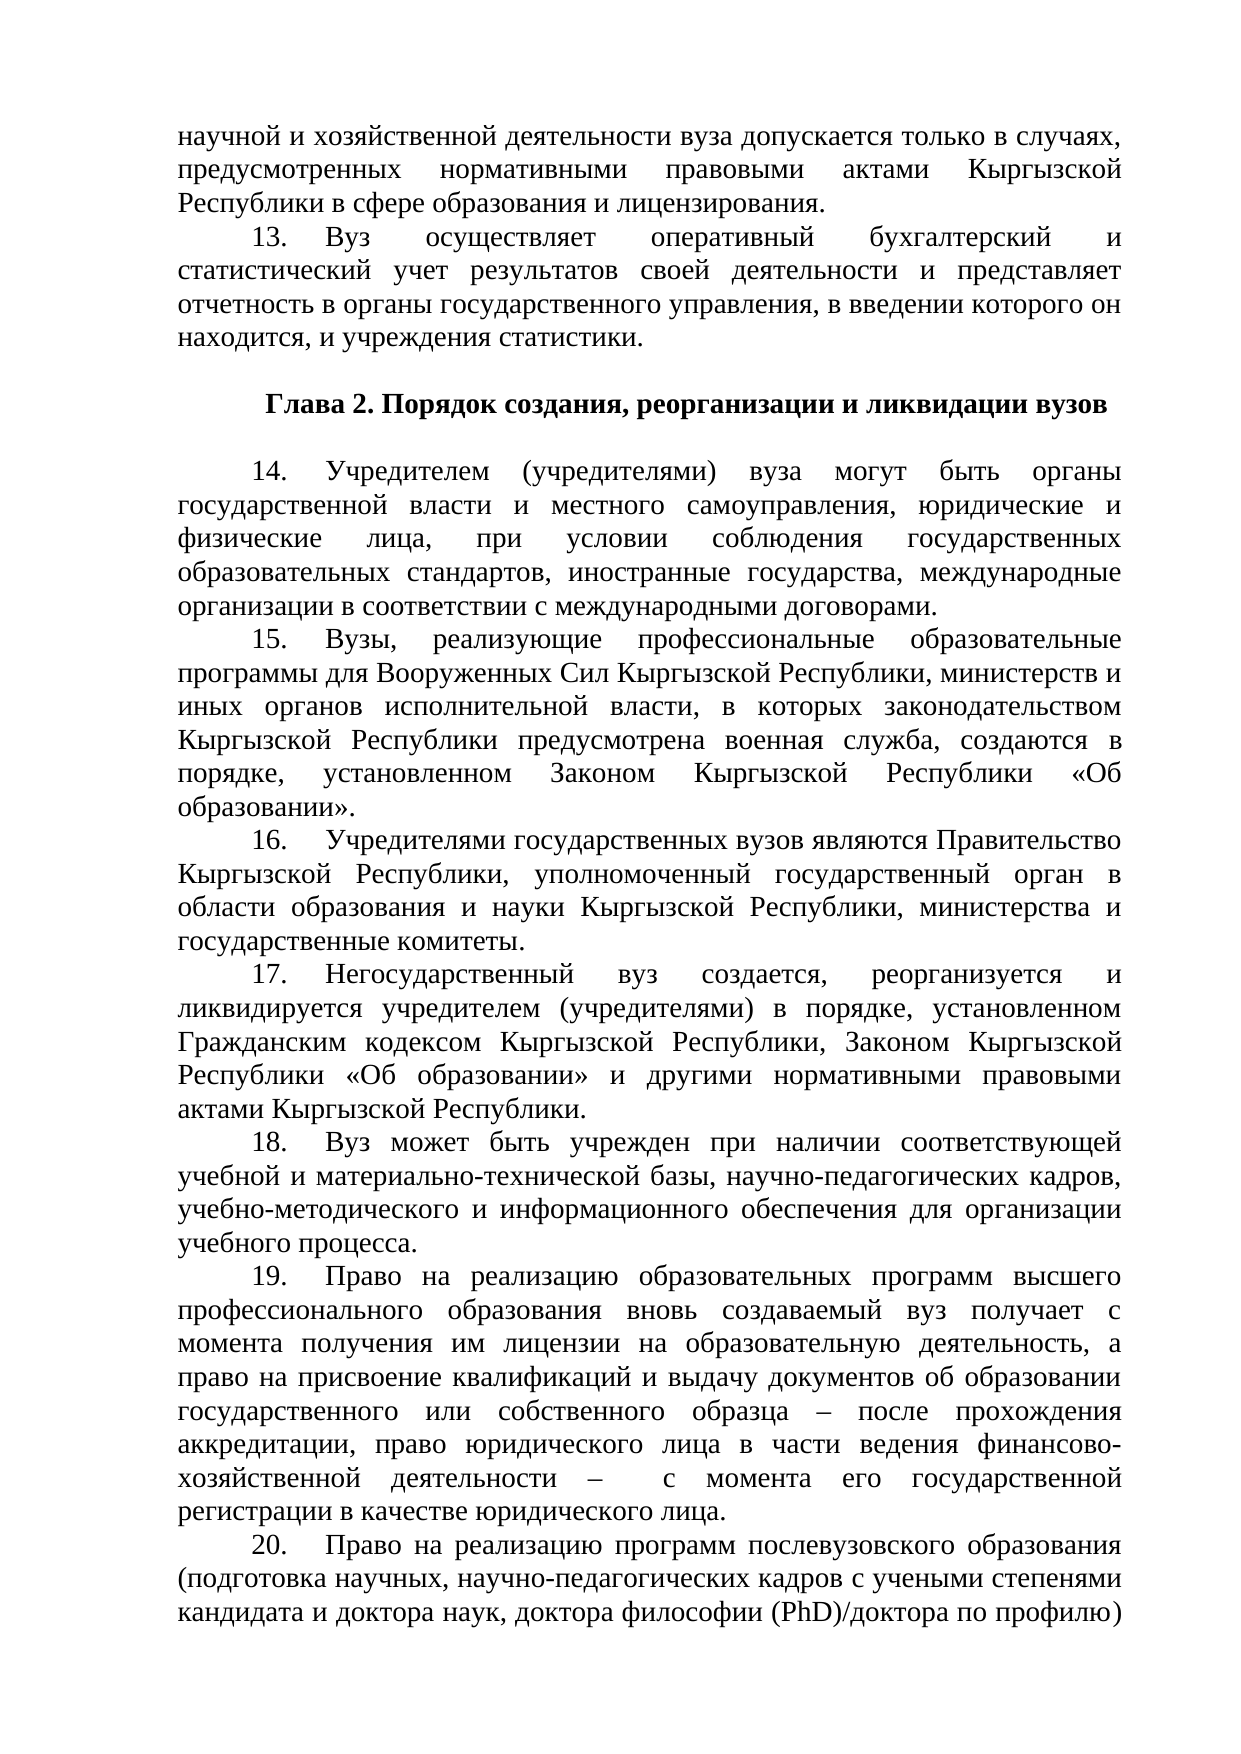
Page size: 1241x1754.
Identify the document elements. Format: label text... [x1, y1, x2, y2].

list Вуз может быть учрежден при наличии соответствующей учебной и материально-технической базы, научно-педагогических кадров, учебно-методического и информационного обеспечения для организации учебного процесса. [177, 1124, 1122, 1258]
list Право на реализацию образовательных программ высшего профессионального образования вновь создаваемый вуз получает с момента получения им лицензии на образовательную деятельность, а право на присвоение квалификаций и выдачу документов об образовании государственного или собственного образца – после прохождения аккредитации, право юридического лица в части ведения финансово-хозяйственной деятельности – с момента его государственной регистрации в качестве юридического лица. [177, 1258, 1122, 1527]
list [177, 1527, 1122, 1627]
text Глава 2. Порядок создания, реорганизации и ликвидации вузов [177, 386, 1122, 420]
list Учредителем (учредителями) вуза могут быть органы государственной власти и местного самоуправления, юридические и физические лица, при условии соблюдения государственных образовательных стандартов, иностранные государства, международные организации в соответствии с международными договорами. [177, 453, 1122, 621]
list Вузы, реализующие профессиональные образовательные программы для Вооруженных Сил Кыргызской Республики, министерств и иных органов исполнительной власти, в которых законодательством Кыргызской Республики предусмотрена военная служба, создаются в порядке, установленном Законом Кыргызской Республики «Об образовании». [177, 621, 1122, 822]
list Учредителями государственных вузов являются Правительство Кыргызской Республики, уполномоченный государственный орган в области образования и науки Кыргызской Республики, министерства и государственные комитеты. [177, 822, 1122, 957]
list Вуз осуществляет оперативный бухгалтерский и статистический учет результатов своей деятельности и представляет отчетность в органы государственного управления, в введении которого он находится, и учреждения статистики. [177, 219, 1122, 353]
list Негосударственный вуз создается, реорганизуется и ликвидируется учредителем (учредителями) в порядке, установленном Гражданским кодексом Кыргызской Республики, Законом Кыргызской Республики «Об образовании» и другими нормативными правовыми актами Кыргызской Республики. [177, 957, 1122, 1124]
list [177, 118, 1122, 219]
